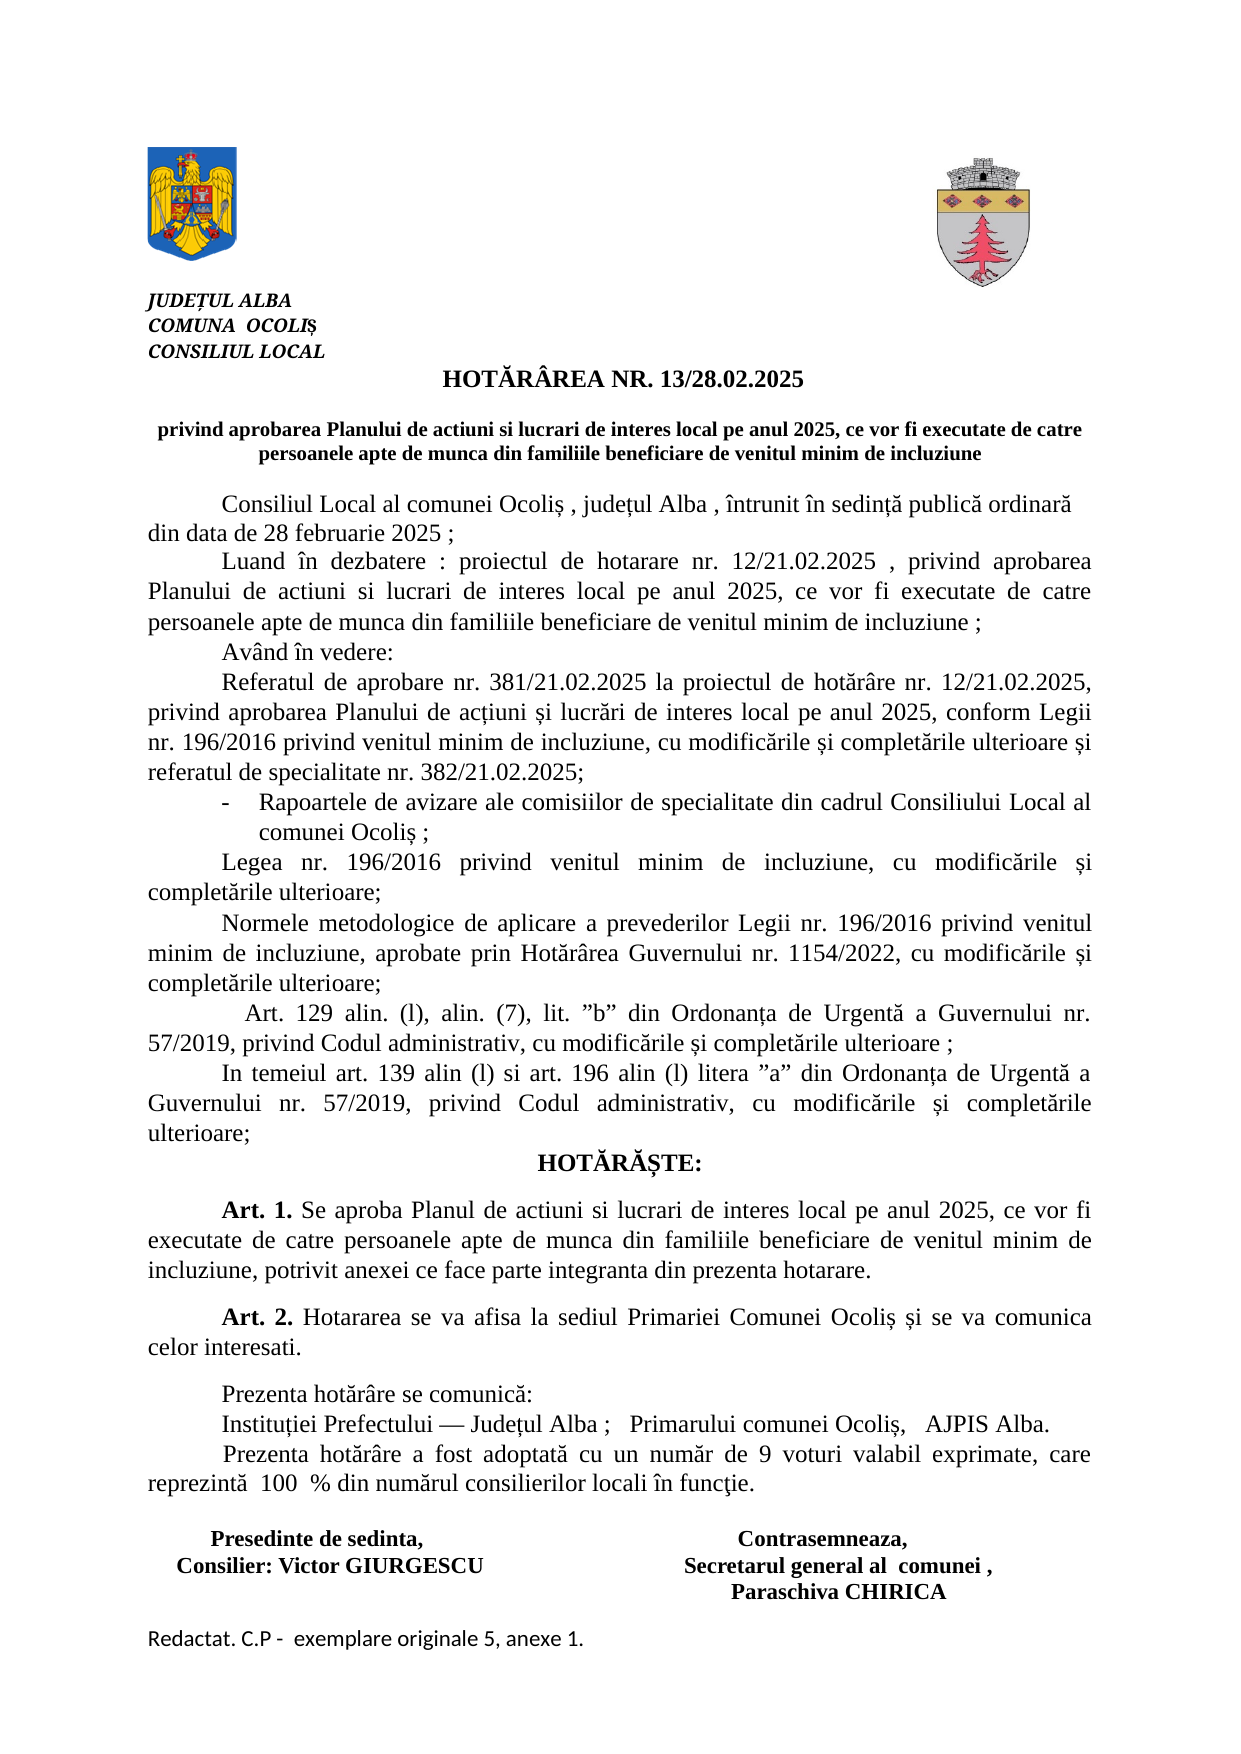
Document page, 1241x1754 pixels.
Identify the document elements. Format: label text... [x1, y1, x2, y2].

picture [932, 153, 1035, 288]
text Prezenta hotărâre a fost adoptată cu un număr de 9 voturi valabil exprimate, care reprezintă 100 % din numărul consilierilor locali în funcţie. [148, 1439, 1093, 1497]
text Consiliul Local al comunei Ocoliș , județul Alba , întrunit în sedință publică ordinară din data de 28 februarie 2025 ; [148, 489, 1093, 546]
text HOTĂRĂȘTE: [148, 1148, 1093, 1177]
text Instituției Prefectului — Județul Alba ; Primarului comunei Ocoliș, AJPIS Alba. [148, 1409, 1093, 1438]
text Presedinte de sedinta, Contrasemneaza, [148, 1526, 1093, 1552]
text In temeiul art. 139 alin (l) si art. 196 alin (l) litera ”a” din Ordonanța de Urgentă a Guvernului nr. 57/2019, privind Codul administrativ, cu modificările și completările ulterioare; [148, 1058, 1093, 1147]
text JUDEŢUL ALBA [148, 148, 1093, 313]
text privind aprobarea Planului de actiuni si lucrari de interes local pe anul 2025, ce vor fi executate de catre persoanele apte de munca din familiile beneficiare de venitul minim de incluziune [148, 417, 1093, 465]
text Art. 1. Se aproba Planul de actiuni si lucrari de interes local pe anul 2025, ce vor fi executate de catre persoanele apte de munca din familiile beneficiare de venitul minim de incluziune, potrivit anexei ce face parte integranta din prezenta hotarare. [148, 1195, 1093, 1284]
text Paraschiva CHIRICA [148, 1578, 1093, 1604]
text HOTĂRÂREA NR. 13/28.02.2025 [148, 364, 1093, 393]
text Legea nr. 196/2016 privind venitul minim de incluziune, cu modificările și completările ulterioare; [148, 847, 1093, 906]
text Luand în dezbatere : proiectul de hotarare nr. 12/21.02.2025 , privind aprobarea Planului de actiuni si lucrari de interes local pe anul 2025, ce vor fi executate de catre persoanele apte de munca din familiile beneficiare de venitul minim de incluziune ; [148, 546, 1093, 635]
text COMUNA OCOLIȘ [148, 313, 1093, 338]
text Art. 129 alin. (l), alin. (7), lit. ”b” din Ordonanța de Urgentă a Guvernului nr. 57/2019, privind Codul administrativ, cu modificările și completările ulterioare ; [148, 998, 1093, 1057]
text Consilier: Victor GIURGESCU Secretarul general al comunei , [148, 1552, 1093, 1578]
text CONSILIUL LOCAL [148, 338, 1093, 364]
text Prezenta hotărâre se comunică: [148, 1379, 1093, 1408]
text Normele metodologice de aplicare a prevederilor Legii nr. 196/2016 privind venitul minim de incluziune, aprobate prin Hotărârea Guvernului nr. 1154/2022, cu modificările și completările ulterioare; [148, 908, 1093, 997]
picture [147, 147, 237, 261]
list Rapoartele de avizare ale comisiilor de specialitate din cadrul Consiliului Local al comunei Ocoliș ; [221, 787, 1093, 846]
text Având în vedere: [148, 637, 1093, 665]
text Referatul de aprobare nr. 381/21.02.2025 la proiectul de hotărâre nr. 12/21.02.2025, privind aprobarea Planului de acțiuni și lucrări de interes local pe anul 2025, conform Legii nr. 196/2016 privind venitul minim de incluziune, cu modificările și completările ulterioare și referatul de specialitate nr. 382/21.02.2025; [148, 667, 1093, 786]
text Art. 2. Hotararea se va afisa la sediul Primariei Comunei Ocoliș și se va comunica celor interesati. [148, 1302, 1093, 1361]
